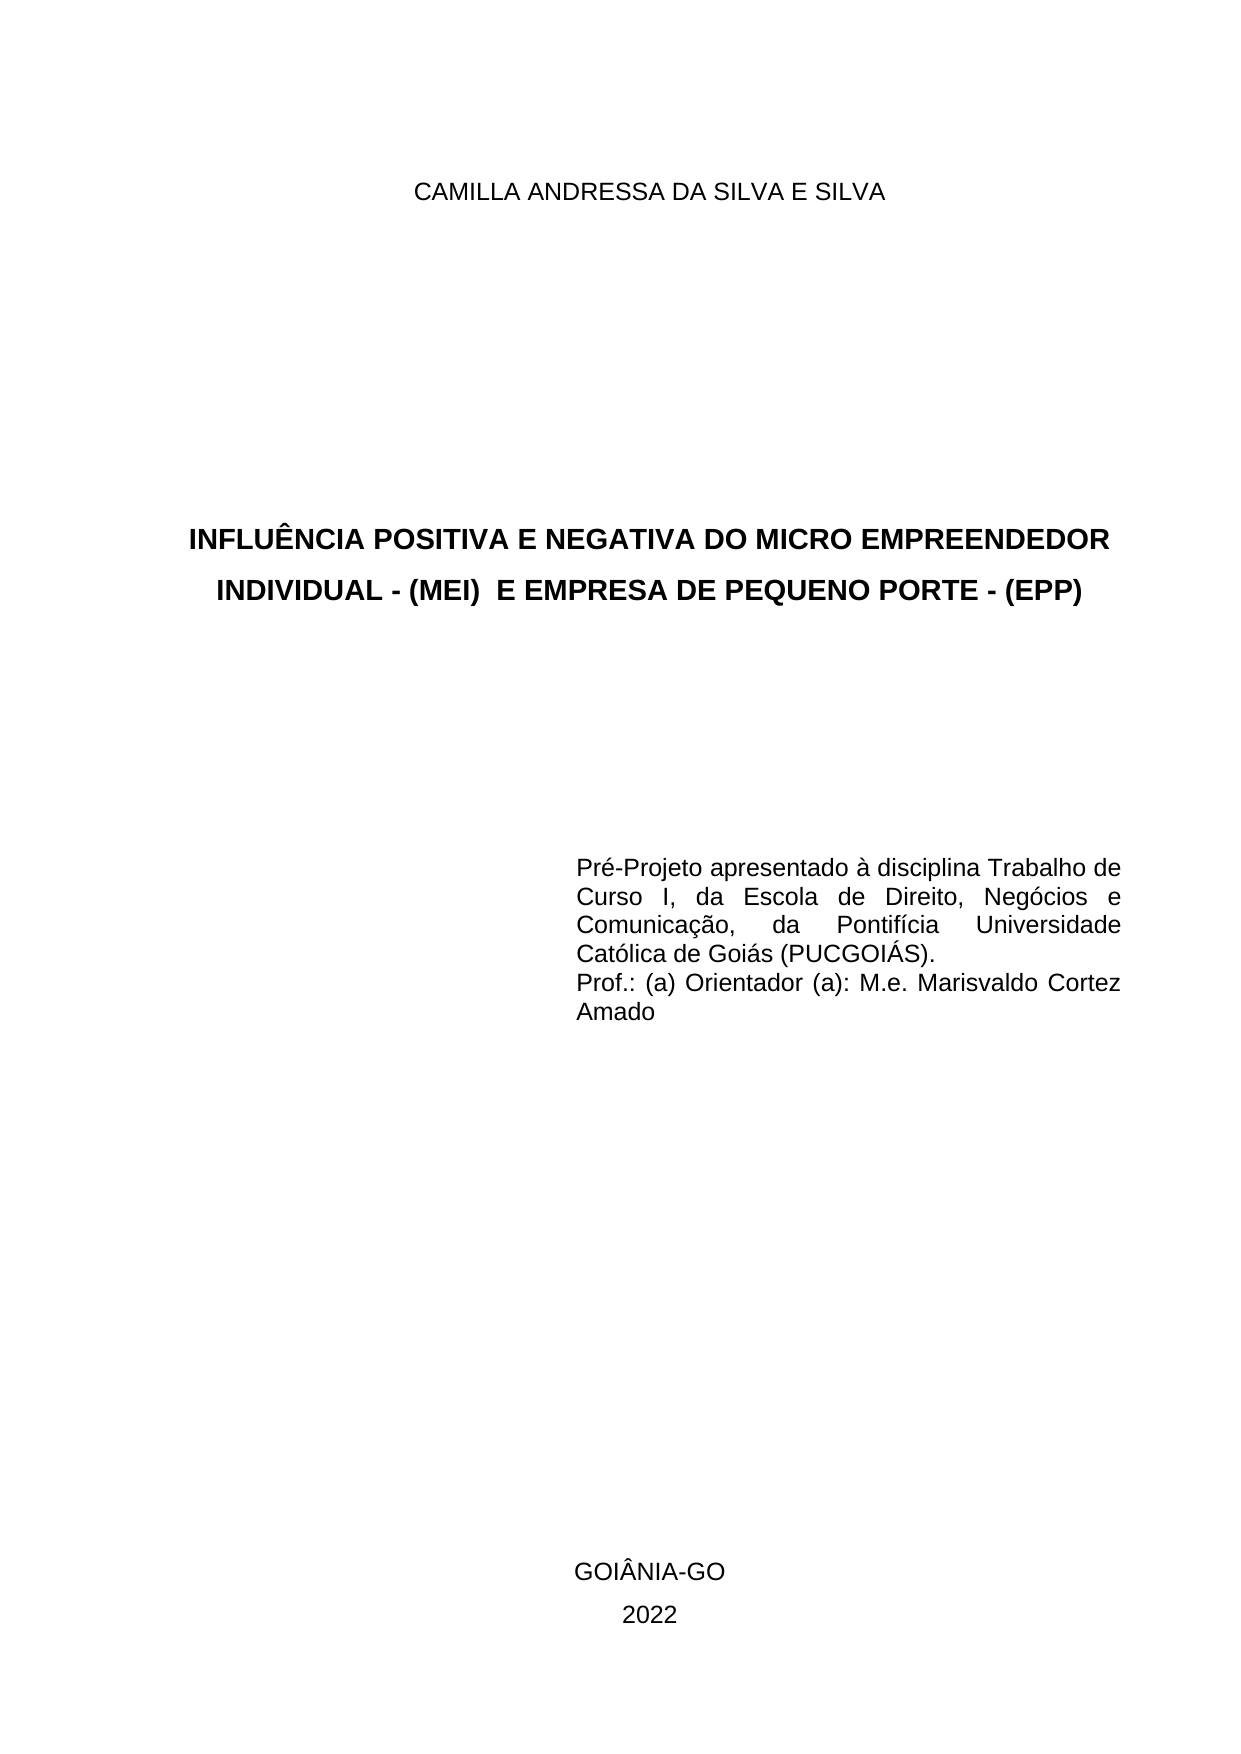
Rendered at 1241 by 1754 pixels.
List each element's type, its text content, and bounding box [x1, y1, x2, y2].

text GOIÂNIA-GO [177, 1557, 1122, 1586]
text CAMILLA ANDRESSA DA SILVA E SILVA [177, 177, 1122, 206]
text Pré-Projeto apresentado à disciplina Trabalho de Curso I, da Escola de Direito, Negócios e Comunicação, da Pontifícia Universidade Católica de Goiás (PUCGOIÁS). [576, 853, 1122, 968]
text INFLUÊNCIA POSITIVA E NEGATIVA DO MICRO EMPREENDEDOR INDIVIDUAL - (MEI) E EMPRESA DE PEQUENO PORTE - (EPP) [177, 522, 1122, 606]
text Prof.: (a) Orientador (a): M.e. Marisvaldo Cortez Amado [576, 968, 1122, 1025]
text 2022 [177, 1600, 1122, 1629]
